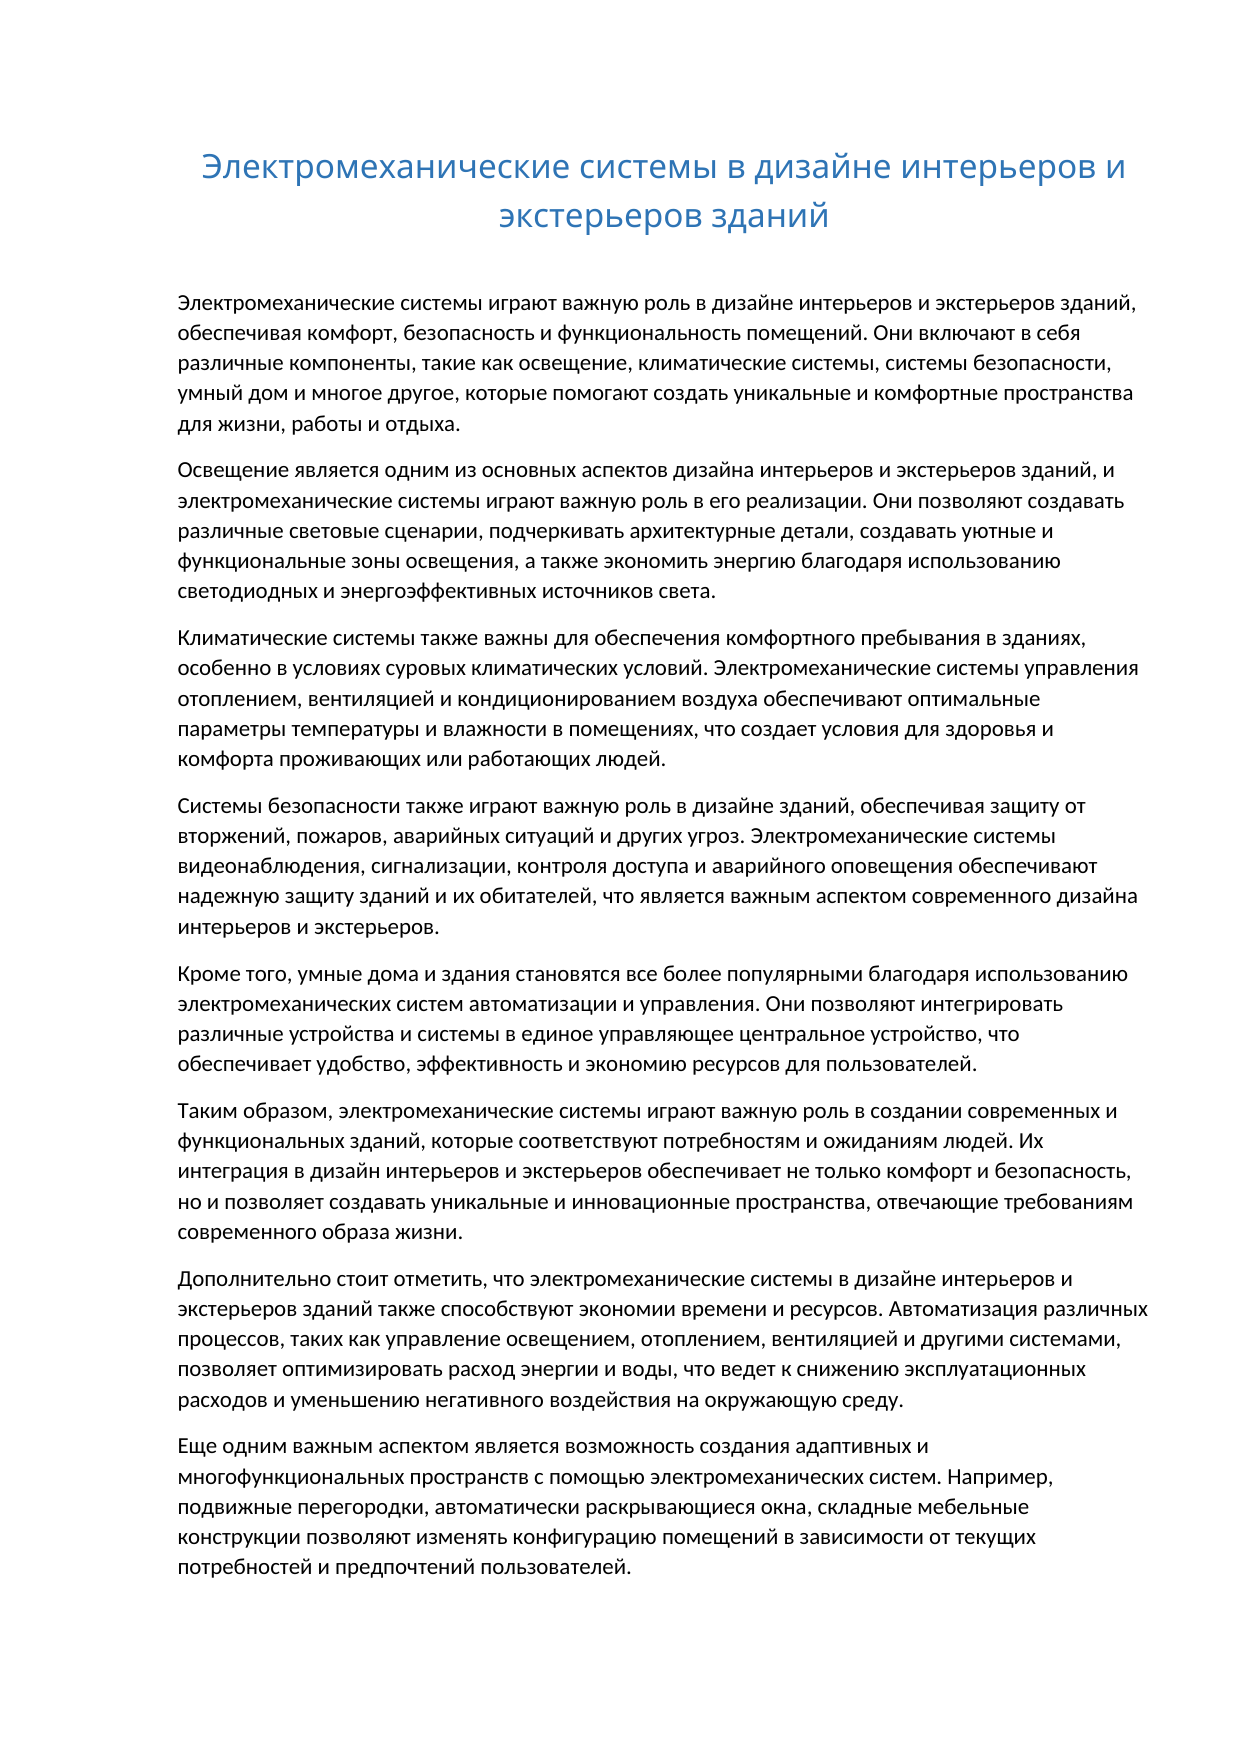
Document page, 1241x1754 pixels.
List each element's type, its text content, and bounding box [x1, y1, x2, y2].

text Системы безопасности также играют важную роль в дизайне зданий, обеспечивая защиту от вторжений, пожаров, аварийных ситуаций и других угроз. Электромеханические системы видеонаблюдения, сигнализации, контроля доступа и аварийного оповещения обеспечивают надежную защиту зданий и их обитателей, что является важным аспектом современного дизайна интерьеров и экстерьеров. [177, 791, 1152, 940]
text Климатические системы также важны для обеспечения комфортного пребывания в зданиях, особенно в условиях суровых климатических условий. Электромеханические системы управления отоплением, вентиляцией и кондиционированием воздуха обеспечивают оптимальные параметры температуры и влажности в помещениях, что создает условия для здоровья и комфорта проживающих или работающих людей. [177, 623, 1152, 772]
text Кроме того, умные дома и здания становятся все более популярными благодаря использованию электромеханических систем автоматизации и управления. Они позволяют интегрировать различные устройства и системы в единое управляющее центральное устройство, что обеспечивает удобство, эффективность и экономию ресурсов для пользователей. [177, 959, 1152, 1077]
text Еще одним важным аспектом является возможность создания адаптивных и многофункциональных пространств с помощью электромеханических систем. Например, подвижные перегородки, автоматически раскрывающиеся окна, складные мебельные конструкции позволяют изменять конфигурацию помещений в зависимости от текущих потребностей и предпочтений пользователей. [177, 1432, 1152, 1581]
subtitle Электромеханические системы в дизайне интерьеров и экстерьеров зданий [177, 143, 1152, 237]
text Освещение является одним из основных аспектов дизайна интерьеров и экстерьеров зданий, и электромеханические системы играют важную роль в его реализации. Они позволяют создавать различные световые сценарии, подчеркивать архитектурные детали, создавать уютные и функциональные зоны освещения, а также экономить энергию благодаря использованию светодиодных и энергоэффективных источников света. [177, 456, 1152, 604]
text Таким образом, электромеханические системы играют важную роль в создании современных и функциональных зданий, которые соответствуют потребностям и ожиданиям людей. Их интеграция в дизайн интерьеров и экстерьеров обеспечивает не только комфорт и безопасность, но и позволяет создавать уникальные и инновационные пространства, отвечающие требованиям современного образа жизни. [177, 1096, 1152, 1245]
text Дополнительно стоит отметить, что электромеханические системы в дизайне интерьеров и экстерьеров зданий также способствуют экономии времени и ресурсов. Автоматизация различных процессов, таких как управление освещением, отоплением, вентиляцией и другими системами, позволяет оптимизировать расход энергии и воды, что ведет к снижению эксплуатационных расходов и уменьшению негативного воздействия на окружающую среду. [177, 1264, 1152, 1413]
text Электромеханические системы играют важную роль в дизайне интерьеров и экстерьеров зданий, обеспечивая комфорт, безопасность и функциональность помещений. Они включают в себя различные компоненты, такие как освещение, климатические системы, системы безопасности, умный дом и многое другое, которые помогают создать уникальные и комфортные пространства для жизни, работы и отдыха. [177, 288, 1152, 437]
